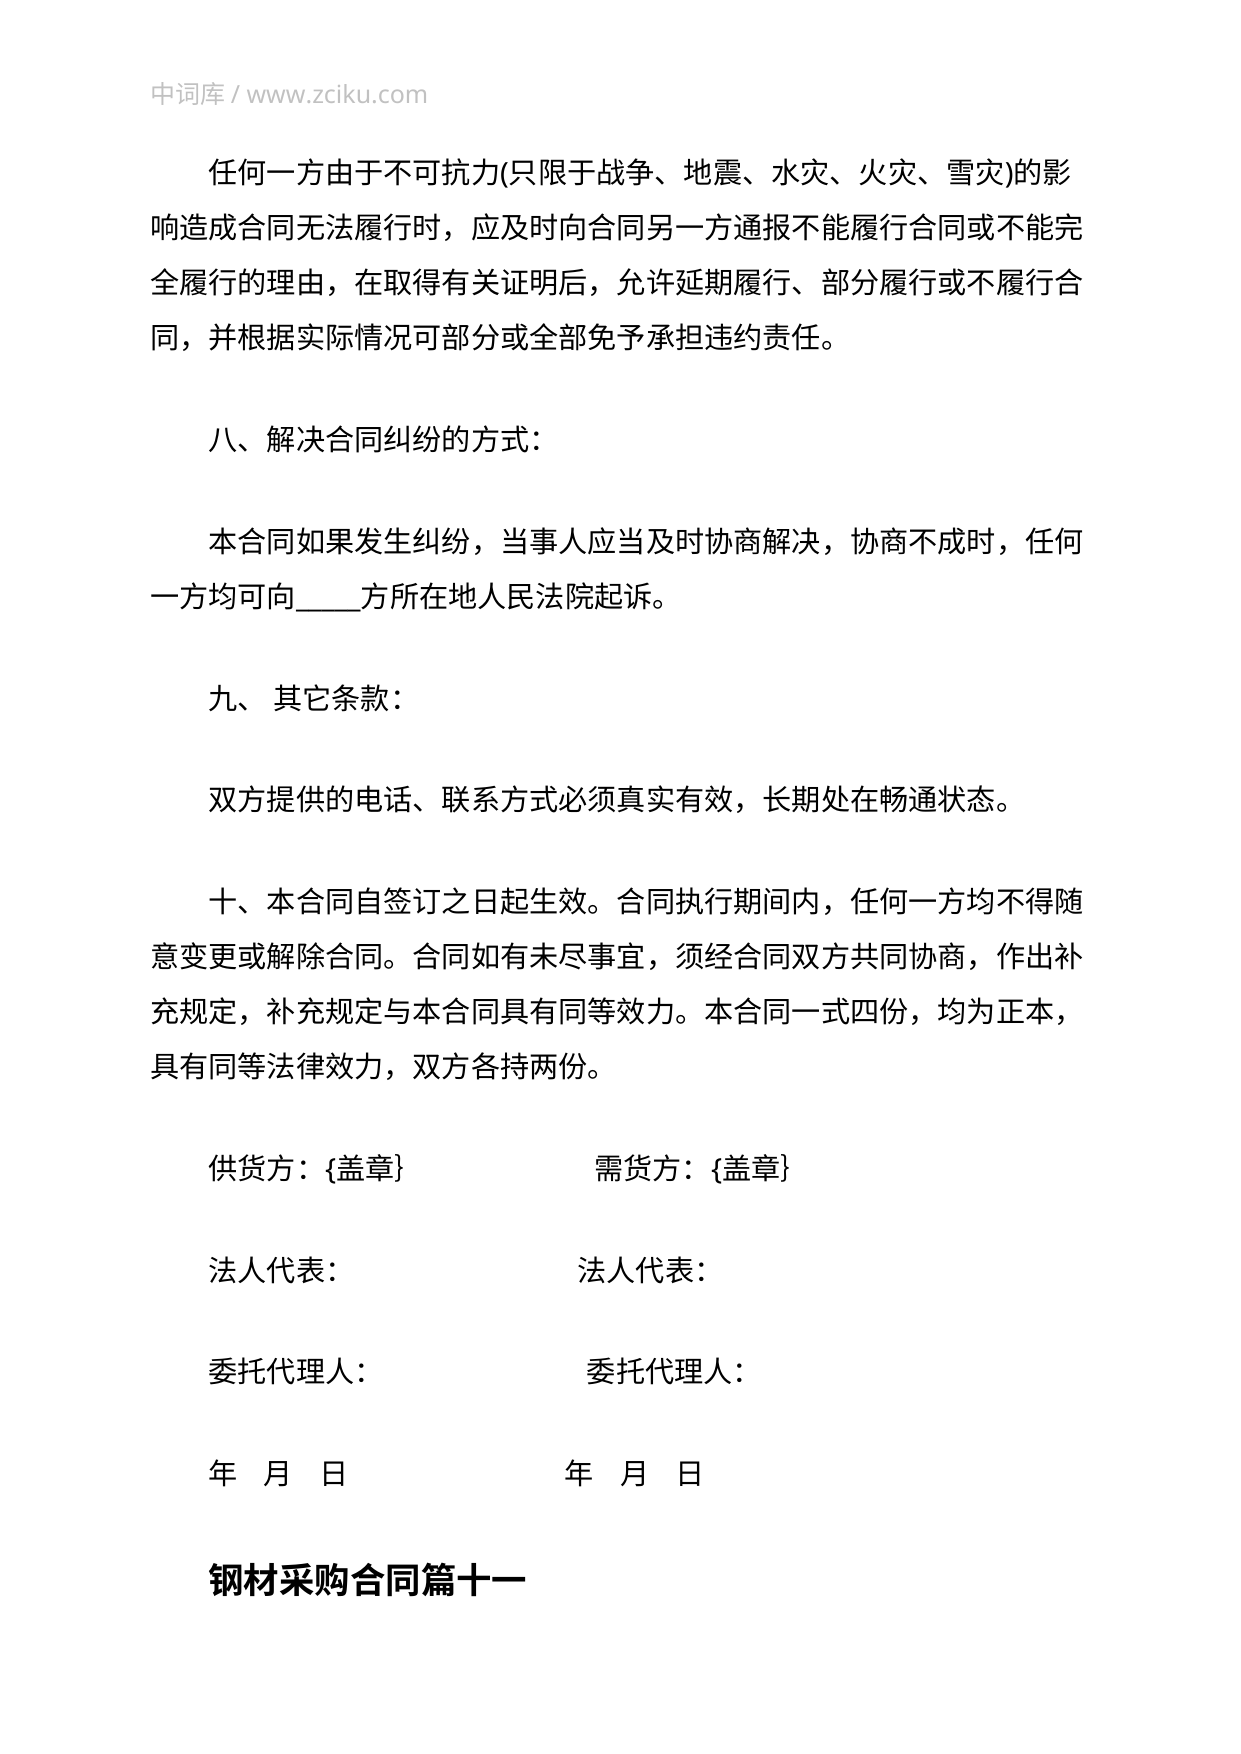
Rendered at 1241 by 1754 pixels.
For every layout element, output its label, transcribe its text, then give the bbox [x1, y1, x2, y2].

text 九、 其它条款： [150, 675, 1090, 717]
text 钢材采购合同篇十一 [150, 1552, 1090, 1604]
text 年 月 日 年 月 日 [150, 1451, 1090, 1493]
text 双方提供的电话、联系方式必须真实有效，长期处在畅通状态。 [150, 777, 1090, 819]
text 供货方：{盖章｝ 需货方：{盖章｝ [150, 1145, 1090, 1188]
text 十、本合同自签订之日起生效。合同执行期间内，任何一方均不得随意变更或解除合同。合同如有未尽事宜，须经合同双方共同协商，作出补充规定，补充规定与本合同具有同等效力。本合同一式四份，均为正本，具有同等法律效力，双方各持两份。 [150, 879, 1090, 1086]
text 任何一方由于不可抗力(只限于战争、地震、水灾、火灾、雪灾)的影响造成合同无法履行时，应及时向合同另一方通报不能履行合同或不能完全履行的理由，在取得有关证明后，允许延期履行、部分履行或不履行合同，并根据实际情况可部分或全部免予承担违约责任。 [150, 150, 1090, 357]
text 八、解决合同纠纷的方式： [150, 417, 1090, 459]
text 委托代理人： 委托代理人： [150, 1349, 1090, 1391]
text 本合同如果发生纠纷，当事人应当及时协商解决，协商不成时，任何一方均可向_____方所在地人民法院起诉。 [150, 518, 1090, 616]
text 法人代表： 法人代表： [150, 1247, 1090, 1289]
